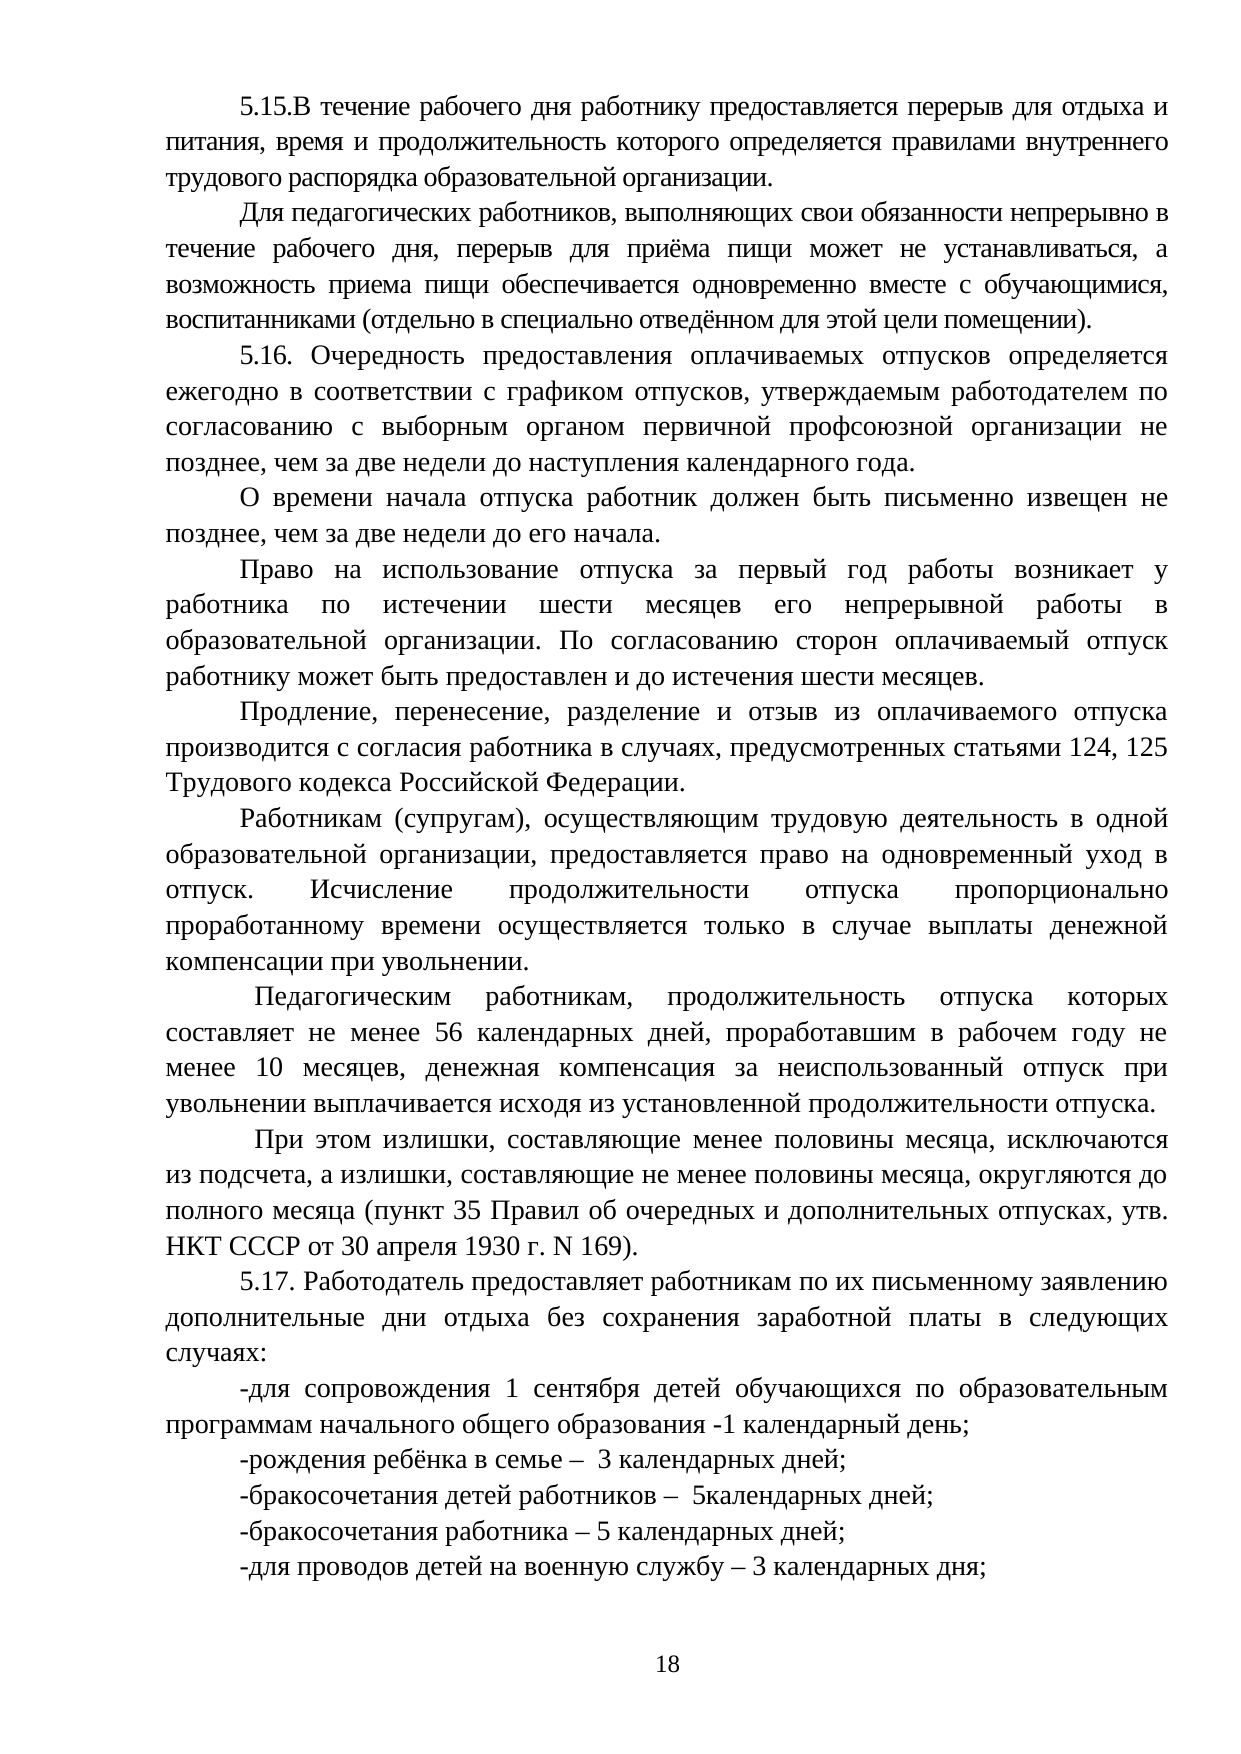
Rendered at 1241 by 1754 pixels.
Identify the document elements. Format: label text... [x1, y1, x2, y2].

text -для сопровождения 1 сентября детей обучающихся по образовательным программам начального общего образования -1 календарный день; [165, 1371, 1169, 1439]
text -рождения ребёнка в семье – 3 календарных дней; [165, 1442, 1169, 1475]
text -бракосочетания работника – 5 календарных дней; [165, 1514, 1169, 1546]
text 5.17. Работодатель предоставляет работникам по их письменному заявлению дополнительные дни отдыха без сохранения заработной платы в следующих случаях: [165, 1264, 1169, 1368]
text Для педагогических работников, выполняющих свои обязанности непрерывно в течение рабочего дня, перерыв для приёма пищи может не устанавливаться, а возможность приема пищи обеспечивается одновременно вместе с обучающимися, воспитанниками (отдельно в специально отведённом для этой цели помещении). [165, 196, 1169, 335]
text Работникам (супругам), осуществляющим трудовую деятельность в одной образовательной организации, предоставляется право на одновременный уход в отпуск. Исчисление продолжительности отпуска пропорционально проработанному времени осуществляется только в случае выплаты денежной компенсации при увольнении. [165, 801, 1169, 976]
text 5.15.В течение рабочего дня работнику предоставляется перерыв для отдыха и питания, время и продолжительность которого определяется правилами внутреннего трудового распорядка образовательной организации. [165, 89, 1169, 192]
text -для проводов детей на военную службу – 3 календарных дня; [165, 1549, 1169, 1582]
text Право на использование отпуска за первый год работы возникает у работника по истечении шести месяцев его непрерывной работы в образовательной организации. По согласованию сторон оплачиваемый отпуск работнику может быть предоставлен и до истечения шести месяцев. [165, 552, 1169, 691]
text Продление, перенесение, разделение и отзыв из оплачиваемого отпуска производится с согласия работника в случаях, предусмотренных статьями 124, 125 Трудового кодекса Российской Федерации. [165, 694, 1169, 798]
text При этом излишки, составляющие менее половины месяца, исключаются из подсчета, а излишки, составляющие не менее половины месяца, округляются до полного месяца (пункт 35 Правил об очередных и дополнительных отпусках, утв. НКТ СССР от 30 апреля 1930 г. N 169). [165, 1122, 1169, 1261]
text Педагогическим работникам, продолжительность отпуска которых составляет не менее 56 календарных дней, проработавшим в рабочем году не менее 10 месяцев, денежная компенсация за неиспользованный отпуск при увольнении выплачивается исходя из установленной продолжительности отпуска. [165, 979, 1169, 1118]
text О времени начала отпуска работник должен быть письменно извещен не позднее, чем за две недели до его начала. [165, 481, 1169, 548]
text -бракосочетания детей работников – 5календарных дней; [165, 1478, 1169, 1510]
text 5.16. Очередность предоставления оплачиваемых отпусков определяется ежегодно в соответствии с графиком отпусков, утверждаемым работодателем по согласованию с выборным органом первичной профсоюзной организации не позднее, чем за две недели до наступления календарного года. [165, 338, 1169, 477]
